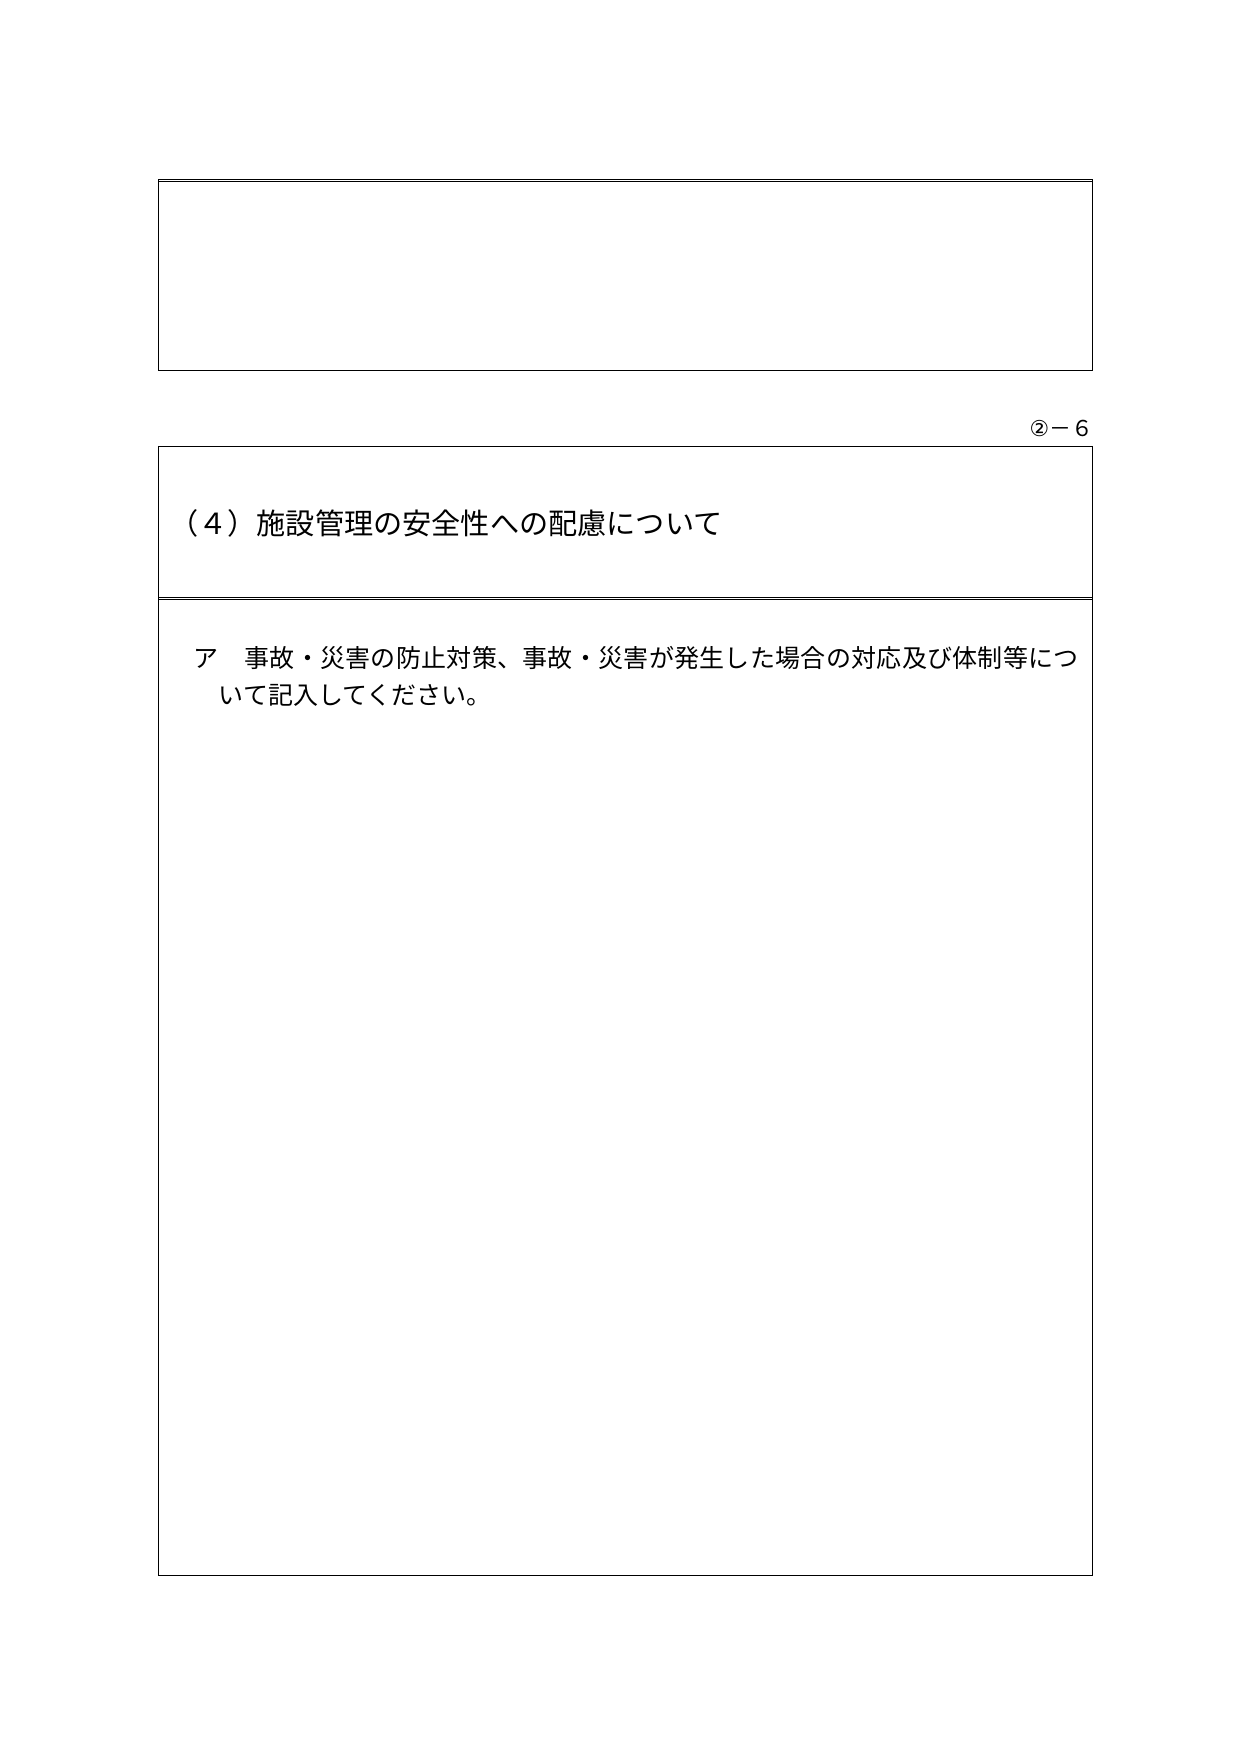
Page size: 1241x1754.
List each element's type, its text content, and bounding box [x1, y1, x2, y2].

text ②－６ [148, 408, 1092, 446]
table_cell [159, 600, 1092, 1575]
table_header （４）施設管理の安全性への配慮について [159, 447, 1092, 597]
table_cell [159, 182, 1092, 370]
